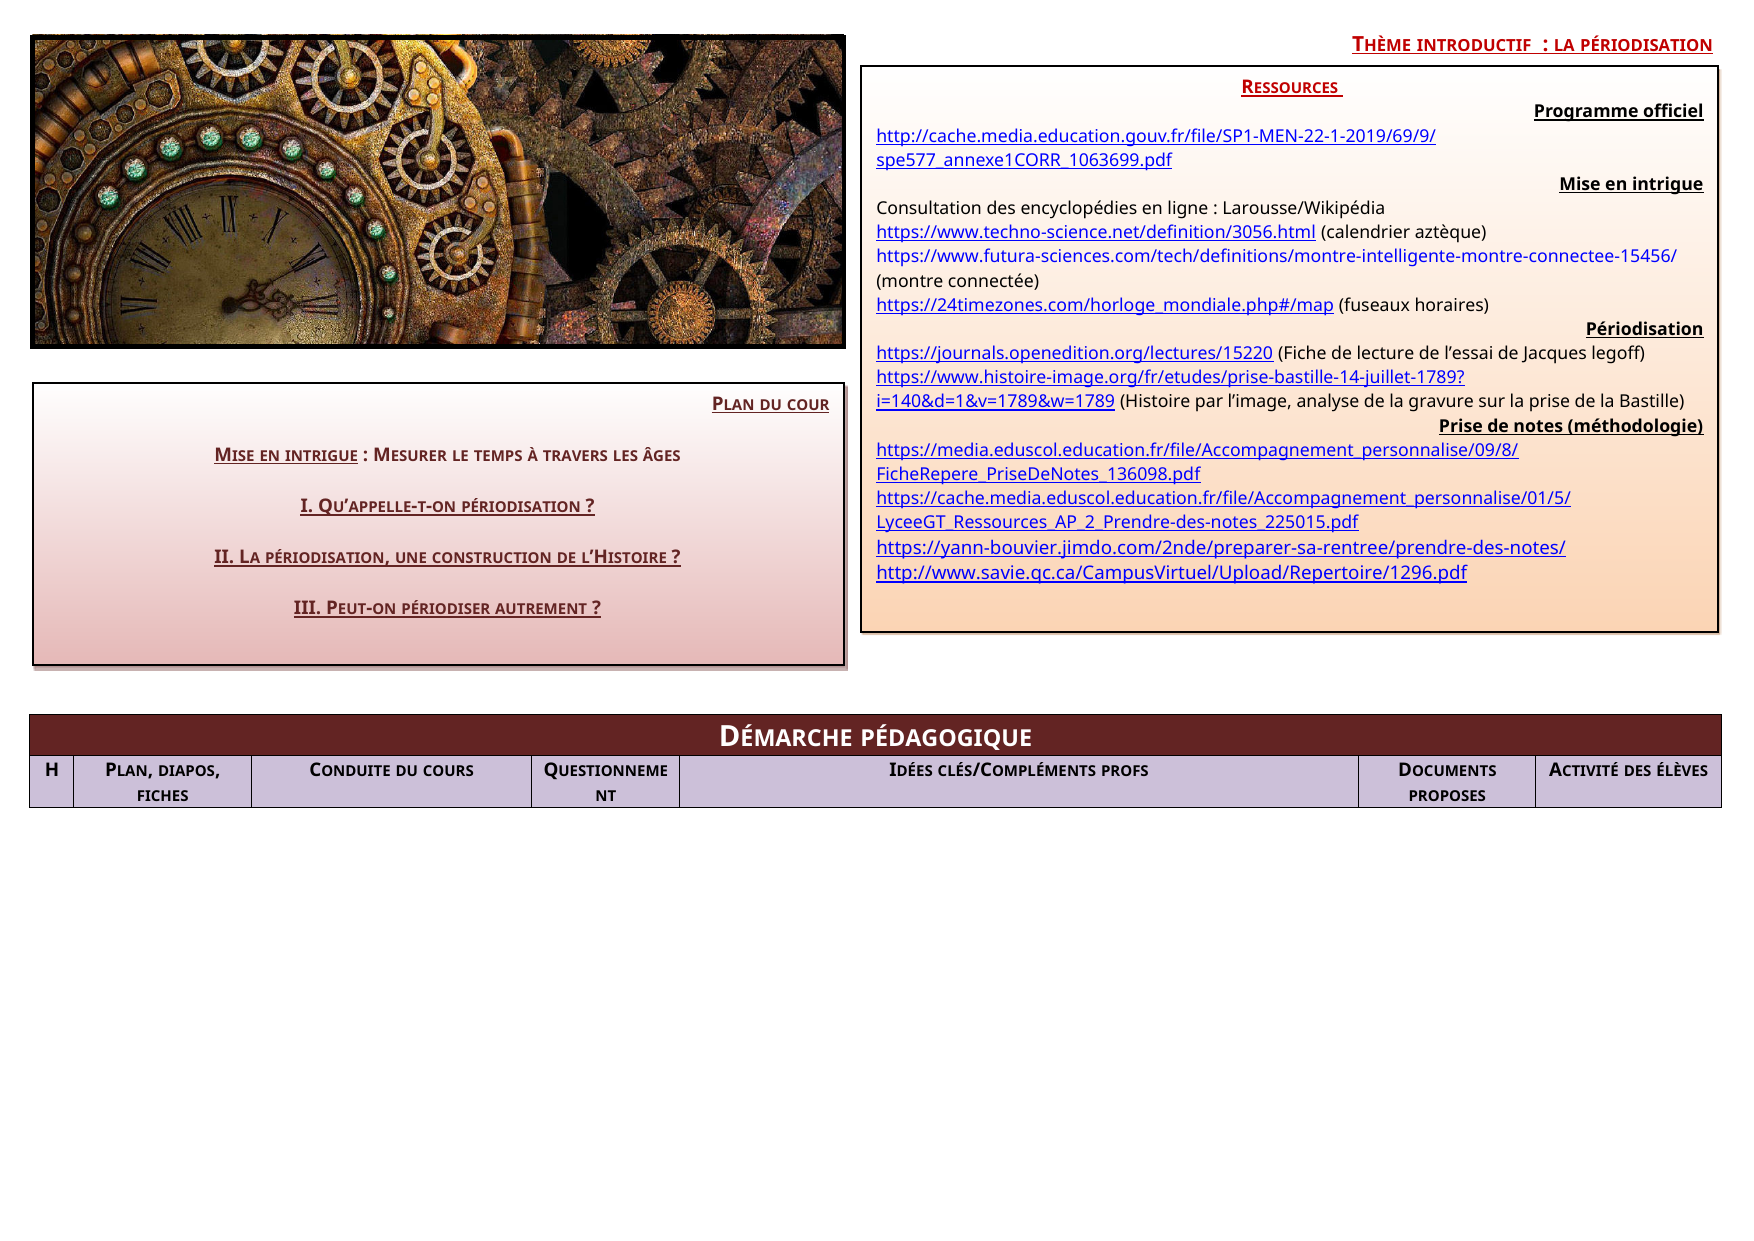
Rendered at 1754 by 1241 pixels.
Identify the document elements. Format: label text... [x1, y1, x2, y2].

table_header Démarche pédagogique [30, 715, 1721, 755]
text Thème introductif : la périodisation [59, 29, 1713, 57]
table_cell Plan, diapos, fiches [74, 756, 251, 807]
table_cell Activité des élèves [1536, 756, 1721, 807]
table_cell H [30, 756, 73, 807]
table_cell Conduite du cours [252, 756, 531, 807]
table_cell Documents proposes [1359, 756, 1535, 807]
table_cell Questionnement [532, 756, 679, 807]
table_cell Idées clés/Compléments profs [680, 756, 1358, 807]
picture [35, 40, 842, 344]
